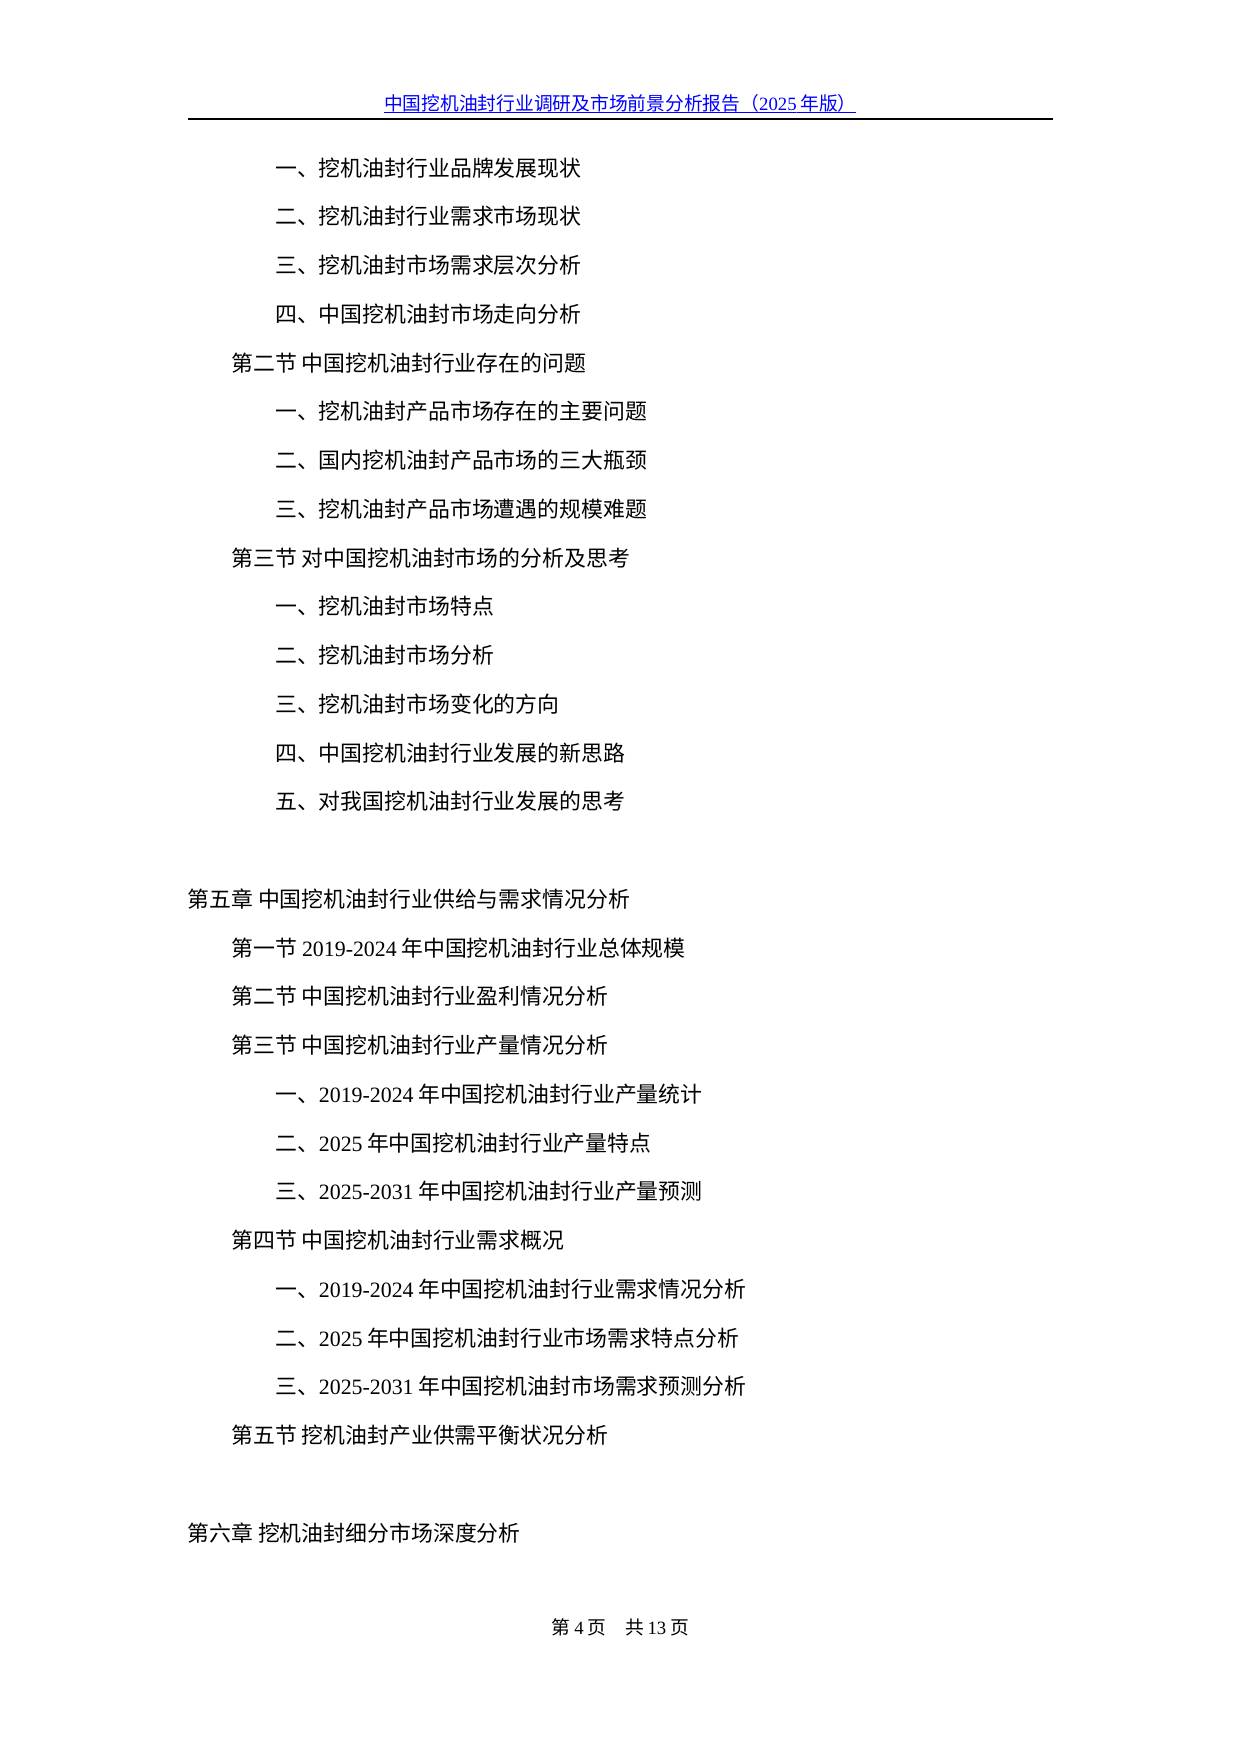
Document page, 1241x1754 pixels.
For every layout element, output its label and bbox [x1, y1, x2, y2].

text [187, 150, 1053, 1548]
